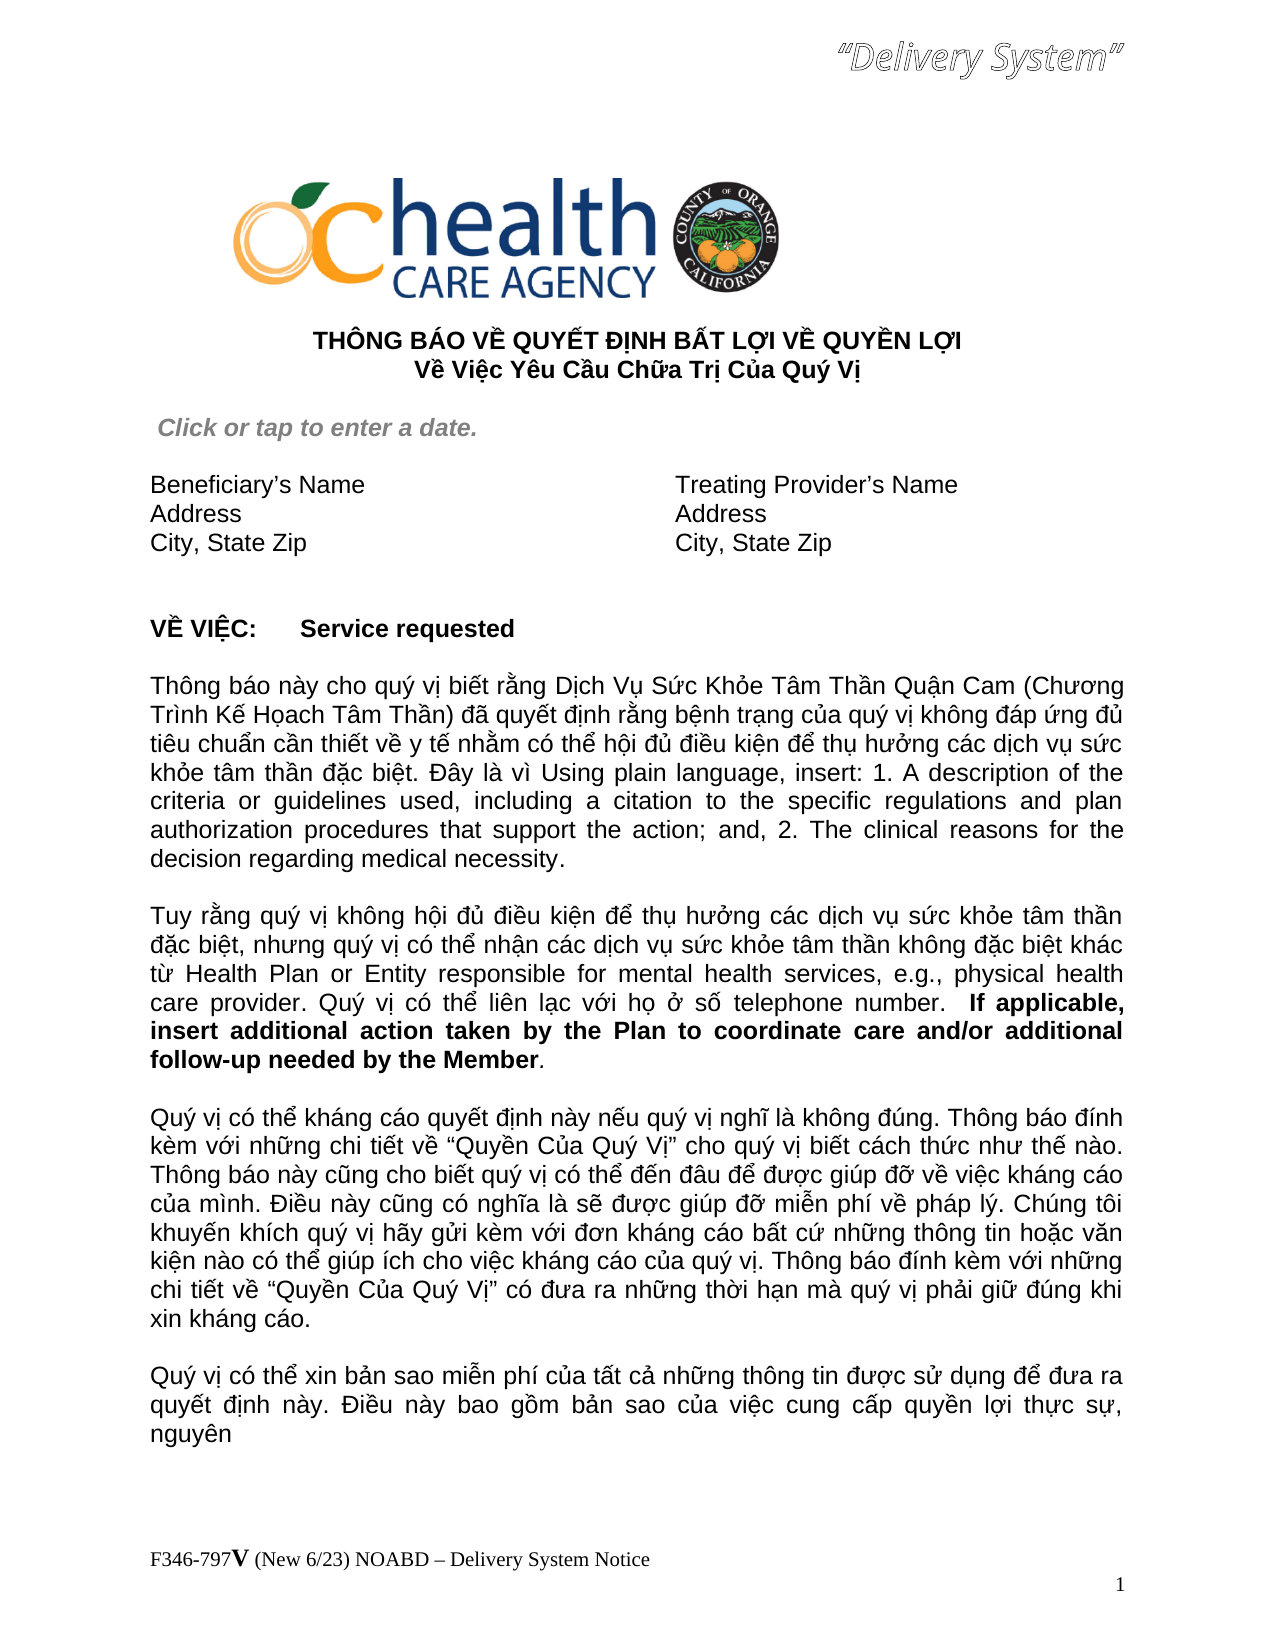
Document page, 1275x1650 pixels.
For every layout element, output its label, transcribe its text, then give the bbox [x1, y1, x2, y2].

subtitle Beneficiary’s Name Treating Provider’s Name [150, 470, 1125, 499]
subtitle Về Việc Yêu Cầu Chữa Trị Của Quý Vị [150, 355, 1125, 384]
picture [233, 178, 779, 298]
text Tuy rằng quý vị không hội đủ điều kiện để thụ hưởng các dịch vụ sức khỏe tâm thần đặc biệt, nhưng quý vị có thể nhận các dịch vụ sức khỏe tâm thần không đặc biệt khác từ Health Plan or Entity responsible for mental health services, e.g., physical health care provider. Quý vị có thể liên lạc với họ ở số telephone number. If applicable, insert additional action taken by the Plan to coordinate care and/or additional follow-up needed by the Member. [150, 901, 1125, 1074]
subtitle THÔNG BÁO VỀ QUYẾT ĐỊNH BẤT LỢI VỀ QUYỀN LỢI [150, 326, 1125, 355]
text Address Address [150, 499, 1125, 527]
subtitle VỀ VIỆC: Service requested [150, 614, 1125, 642]
text Quý vị có thể kháng cáo quyết định này nếu quý vị nghĩ là không đúng. Thông báo đính kèm với những chi tiết về “Quyền Của Quý Vị” cho quý vị biết cách thức như thế nào. Thông báo này cũng cho biết quý vị có thể đến đâu để được giúp đỡ về việc kháng cáo của mình. Điều này cũng có nghĩa là sẽ được giúp đỡ miễn phí về pháp lý. Chúng tôi khuyến khích quý vị hãy gửi kèm với đơn kháng cáo bất cứ những thông tin hoặc văn kiện nào có thể giúp ích cho việc kháng cáo của quý vị. Thông báo đính kèm với những chi tiết về “Quyền Của Quý Vị” có đưa ra những thời hạn mà quý vị phải giữ đúng khi xin kháng cáo. [150, 1102, 1125, 1332]
text Thông báo này cho quý vị biết rằng Dịch Vụ Sức Khỏe Tâm Thần Quận Cam (Chương Trình Kế Họach Tâm Thần) đã quyết định rằng bệnh trạng của quý vị không đáp ứng đủ tiêu chuẩn cần thiết về y tế nhằm có thể hội đủ điều kiện để thụ hưởng các dịch vụ sức khỏe tâm thần đặc biệt. Đây là vì Using plain language, insert: 1. A description of the criteria or guidelines used, including a citation to the specific regulations and plan authorization procedures that support the action; and, 2. The clinical reasons for the decision regarding medical necessity. [150, 671, 1125, 872]
text City, State Zip City, State Zip [150, 527, 1125, 556]
text Quý vị có thể xin bản sao miễn phí của tất cả những thông tin được sử dụng để đưa ra quyết định này. Điều này bao gồm bản sao của việc cung cấp quyền lợi thực sự, nguyên [150, 1361, 1125, 1447]
